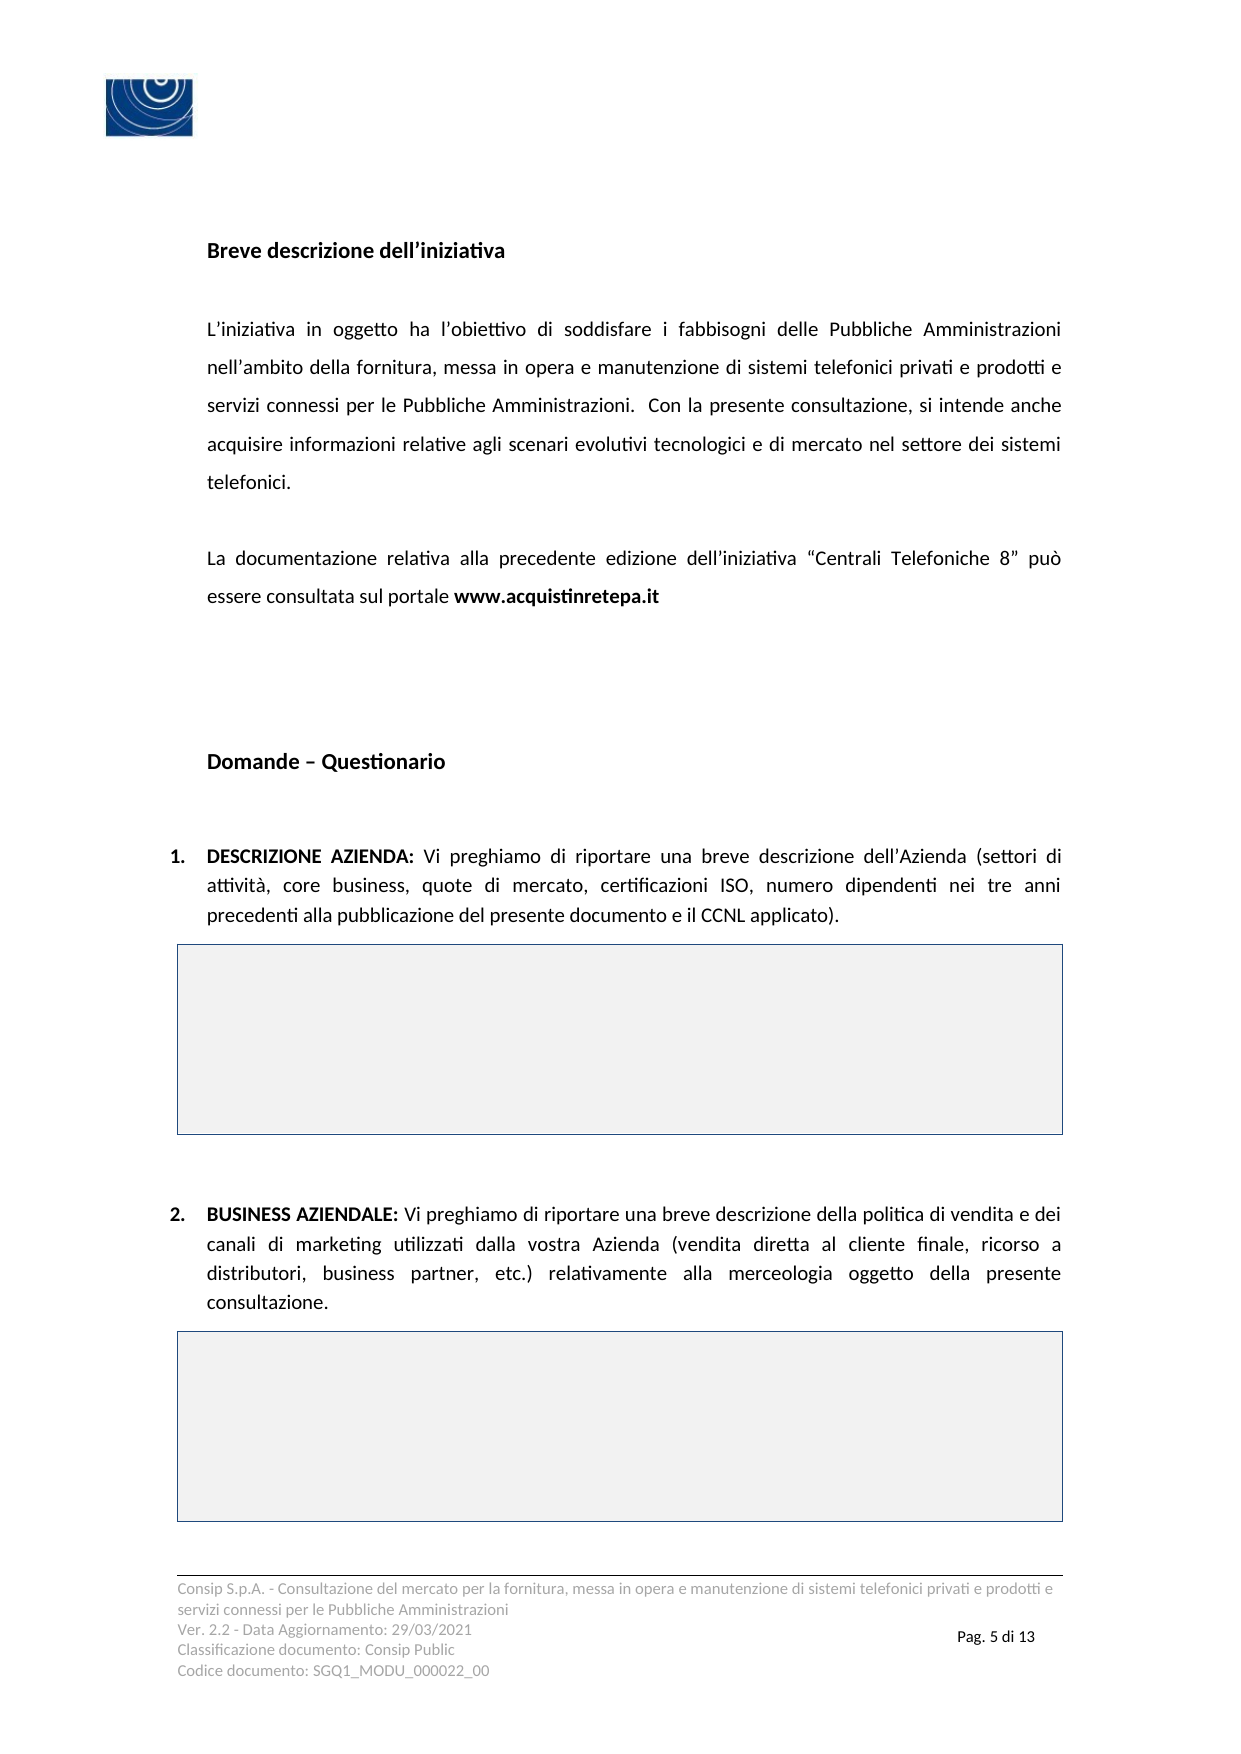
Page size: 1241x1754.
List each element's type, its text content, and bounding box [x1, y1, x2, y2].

table_header [178, 945, 1062, 1133]
text L’iniziativa in oggetto ha l’obiettivo di soddisfare i fabbisogni delle Pubbliche Amministrazioni nell’ambito della fornitura, messa in opera e manutenzione di sistemi telefonici privati e prodotti e servizi connessi per le Pubbliche Amministrazioni. Con la presente consultazione, si intende anche acquisire informazioni relative agli scenari evolutivi tecnologici e di mercato nel settore dei sistemi telefonici. [207, 316, 1063, 494]
text Domande – Questionario [207, 747, 1063, 775]
picture [103, 73, 199, 141]
table_header [178, 1332, 1062, 1521]
text Breve descrizione dell’iniziativa [207, 236, 1063, 264]
list BUSINESS AZIENDALE: Vi preghiamo di riportare una breve descrizione della politica di vendita e dei canali di marketing utilizzati dalla vostra Azienda (vendita diretta al cliente finale, ricorso a distributori, business partner, etc.) relativamente alla merceologia oggetto della presente consultazione. [169, 1202, 1063, 1314]
list DESCRIZIONE AZIENDA: Vi preghiamo di riportare una breve descrizione dell’Azienda (settori di attività, core business, quote di mercato, certificazioni ISO, numero dipendenti nei tre anni precedenti alla pubblicazione del presente documento e il CCNL applicato). [169, 843, 1063, 927]
text La documentazione relativa alla precedente edizione dell’iniziativa “Centrali Telefoniche 8” può essere consultata sul portale www.acquistinretepa.it [207, 545, 1063, 609]
